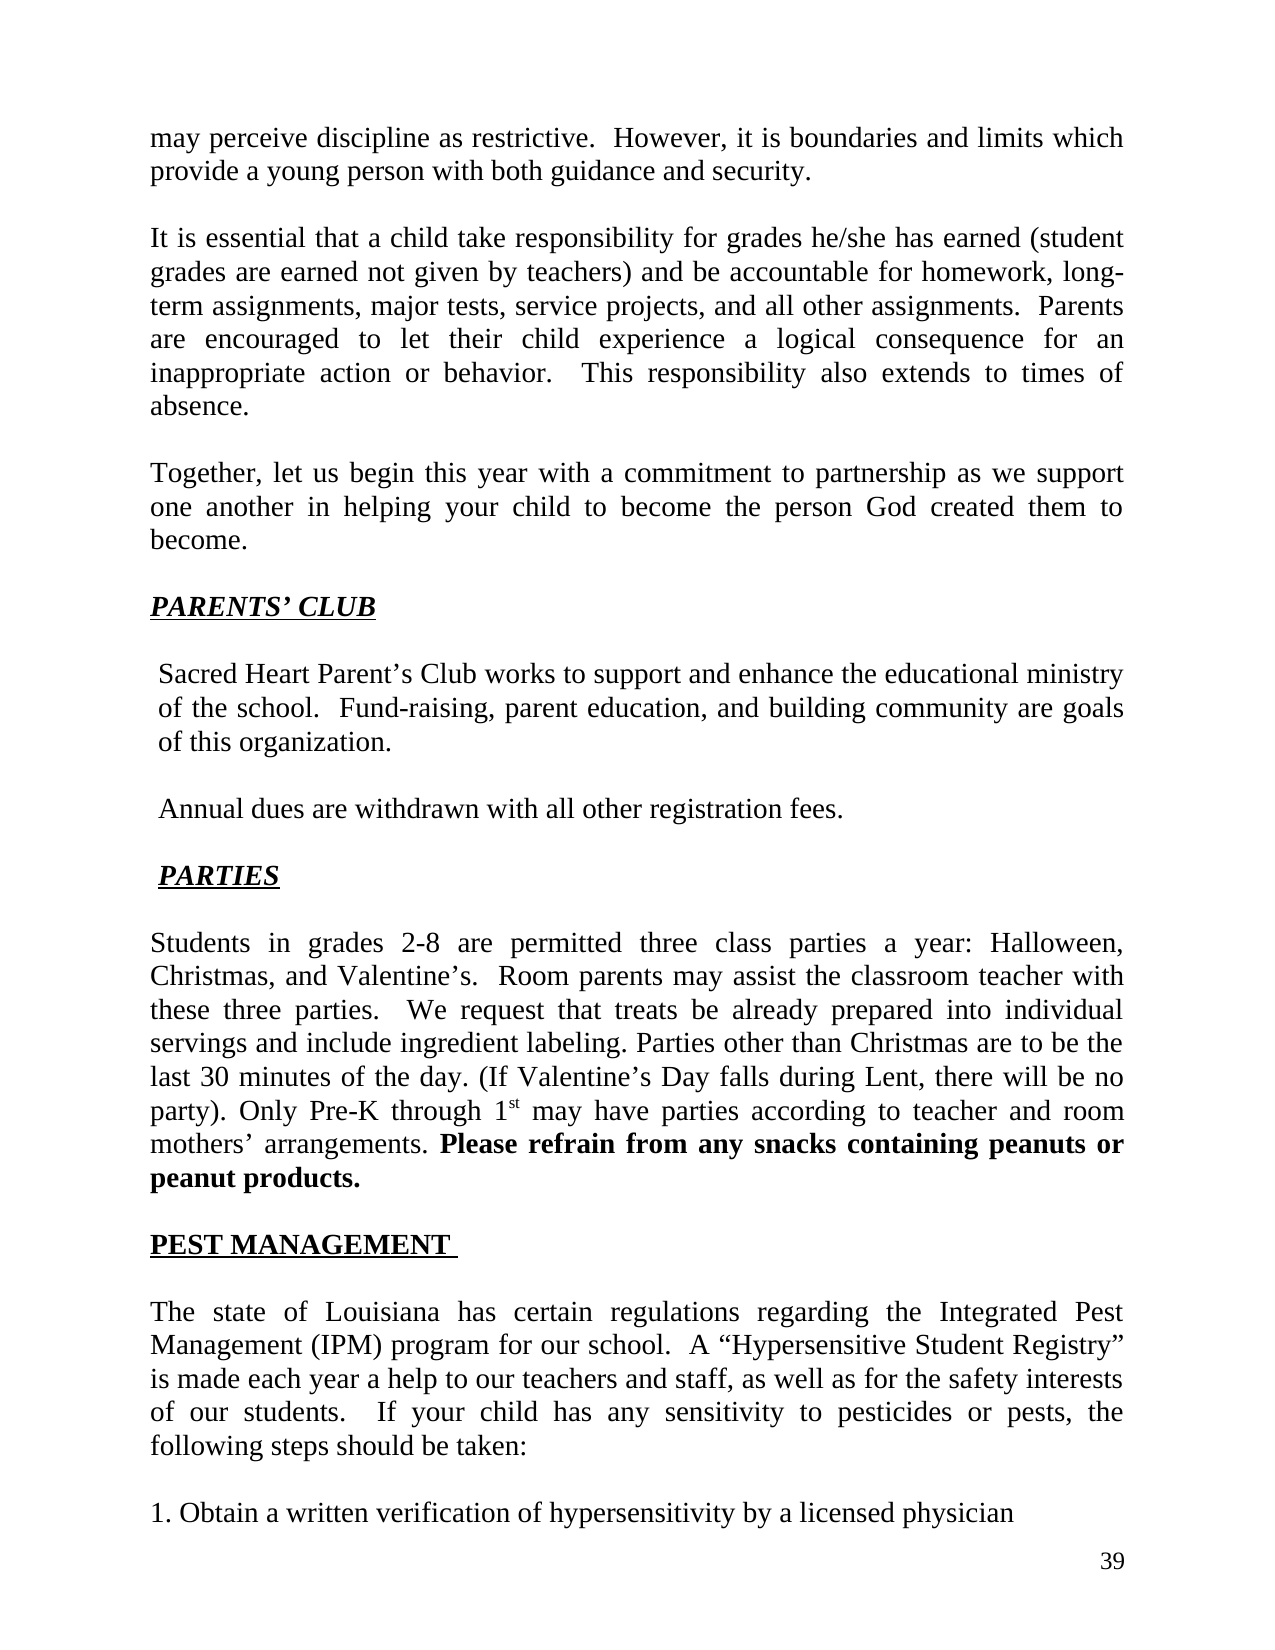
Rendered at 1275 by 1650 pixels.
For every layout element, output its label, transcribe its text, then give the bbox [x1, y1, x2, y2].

text 1. Obtain a written verification of hypersensitivity by a licensed physician [150, 1495, 1125, 1529]
text PEST MANAGEMENT [150, 1227, 1125, 1260]
text PARTIES [158, 858, 1125, 891]
text PARENTS’ CLUB [150, 589, 1125, 623]
text It is essential that a child take responsibility for grades he/she has earned (student grades are earned not given by teachers) and be accountable for homework, long-term assignments, major tests, service projects, and all other assignments. Parents are encouraged to let their child experience a logical consequence for an inappropriate action or behavior. This responsibility also extends to times of absence. [150, 221, 1125, 422]
text The state of Louisiana has certain regulations regarding the Integrated Pest Management (IPM) program for our school. A “Hypersensitive Student Registry” is made each year a help to our teachers and staff, as well as for the safety interests of our students. If your child has any sensitivity to pesticides or pests, the following steps should be taken: [150, 1294, 1125, 1462]
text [150, 120, 1125, 187]
text Annual dues are withdrawn with all other registration fees. [158, 791, 1125, 824]
text Sacred Heart Parent’s Club works to support and enhance the educational ministry of the school. Fund-raising, parent education, and building community are goals of this organization. [158, 657, 1125, 757]
text Students in grades 2-8 are permitted three class parties a year: Halloween, Christmas, and Valentine’s. Room parents may assist the classroom teacher with these three parties. We request that treats be already prepared into individual servings and include ingredient labeling. Parties other than Christmas are to be the last 30 minutes of the day. (If Valentine’s Day falls during Lent, there will be no party). Only Pre-K through 1st may have parties according to teacher and room mothers’ arrangements. Please refrain from any snacks containing peanuts or peanut products. [150, 925, 1125, 1193]
text Together, let us begin this year with a commitment to partnership as we support one another in helping your child to become the person God created them to become. [150, 455, 1125, 556]
